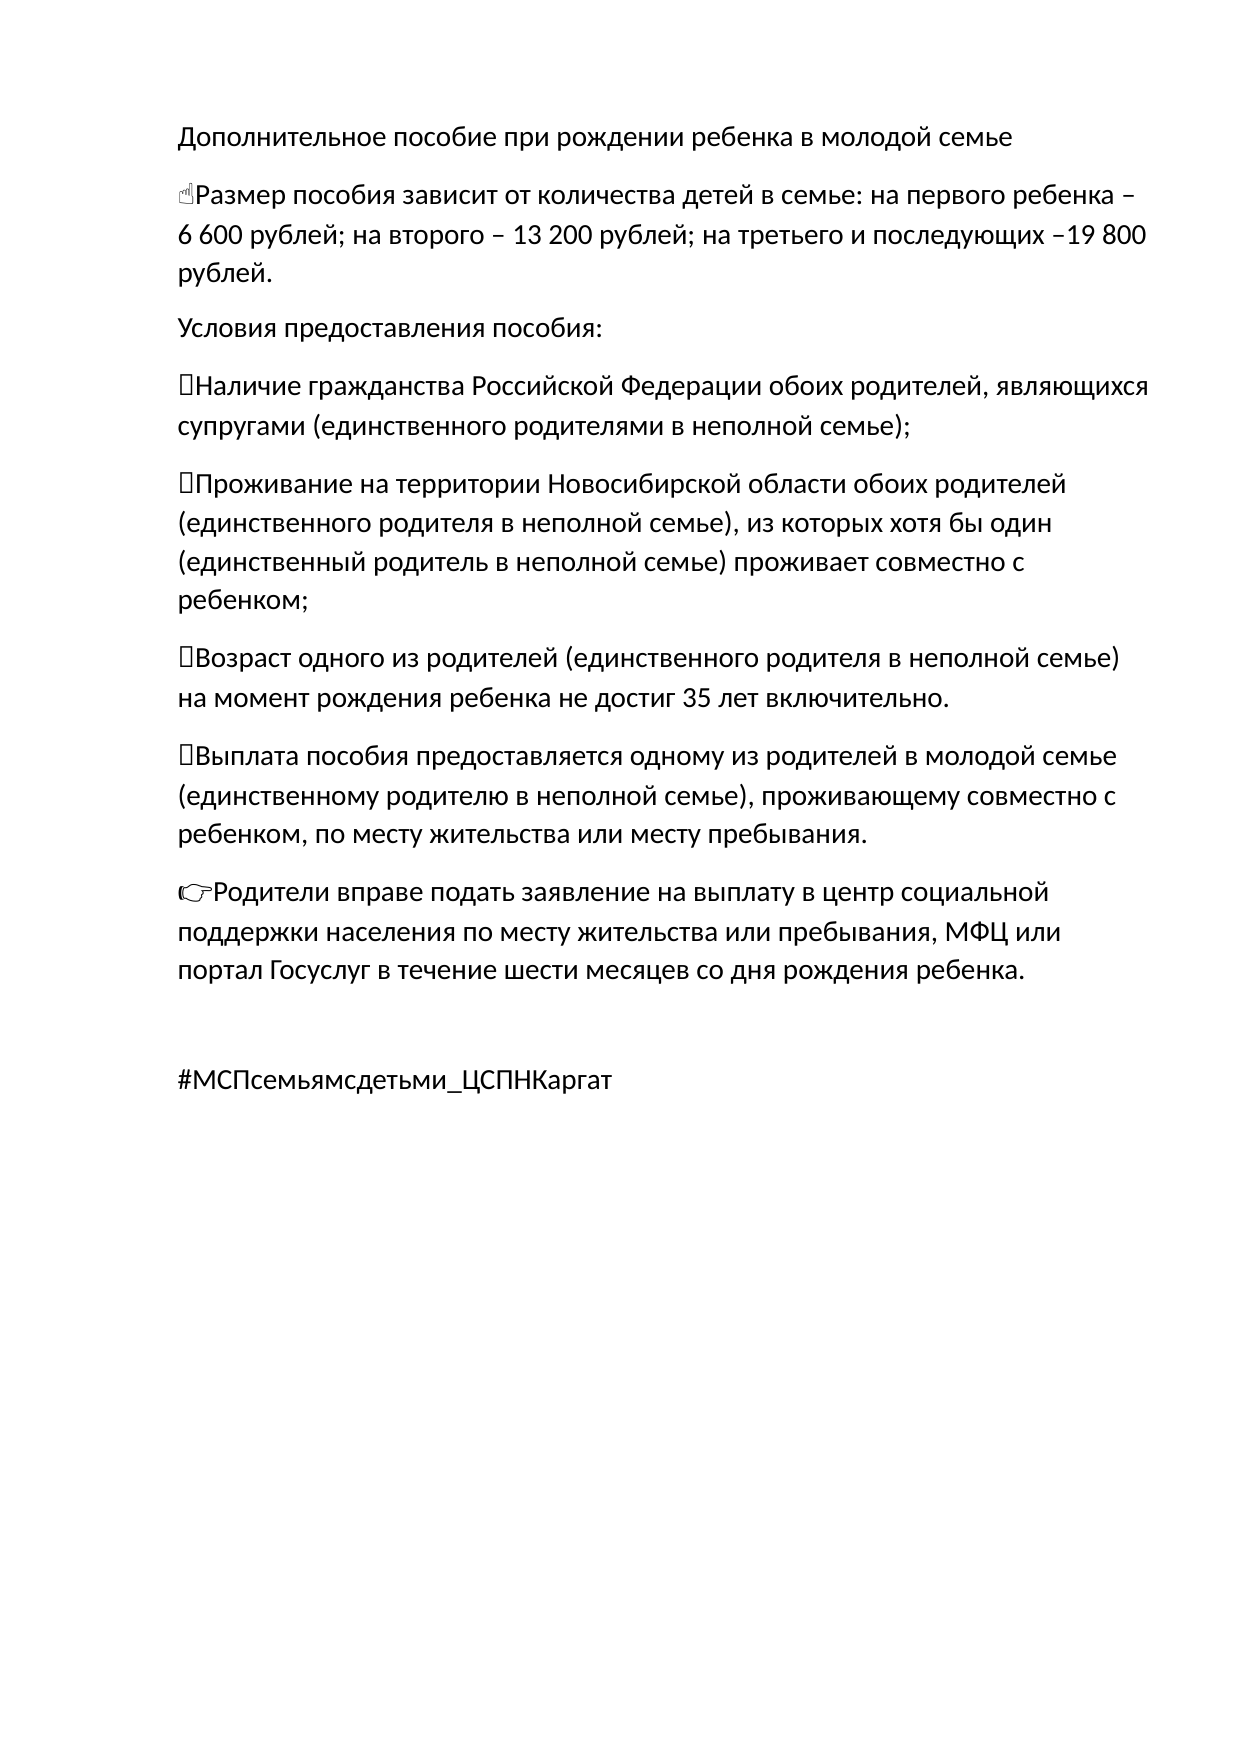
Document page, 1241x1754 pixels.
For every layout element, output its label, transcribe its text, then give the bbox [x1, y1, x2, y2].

text 🔹Возраст одного из родителей (единственного родителя в неполной семье) на момент рождения ребенка не достиг 35 лет включительно. [177, 636, 1152, 714]
text ✅Выплата пособия предоставляется одному из родителей в молодой семье (единственному родителю в неполной семье), проживающему совместно с ребенком, по месту жительства или месту пребывания. [177, 734, 1152, 851]
text Дополнительное пособие при рождении ребенка в молодой семье [177, 118, 1152, 154]
text ☝️Размер пособия зависит от количества детей в семье: на первого ребенка – 6 600 рублей; на второго – 13 200 рублей; на третьего и последующих –19 800 рублей. [177, 173, 1152, 290]
text 👉Родители вправе подать заявление на выплату в центр социальной поддержки населения по месту жительства или пребывания, МФЦ или портал Госуслуг в течение шести месяцев со дня рождения ребенка. [177, 870, 1152, 987]
text Условия предоставления пособия: [177, 309, 1152, 345]
text #МСПсемьямсдетьми_ЦСПНКаргат [177, 1061, 1152, 1097]
text 🔹Наличие гражданства Российской Федерации обоих родителей, являющихся супругами (единственного родителями в неполной семье); [177, 364, 1152, 442]
text 🔹Проживание на территории Новосибирской области обоих родителей (единственного родителя в неполной семье), из которых хотя бы один (единственный родитель в неполной семье) проживает совместно с ребенком; [177, 462, 1152, 617]
